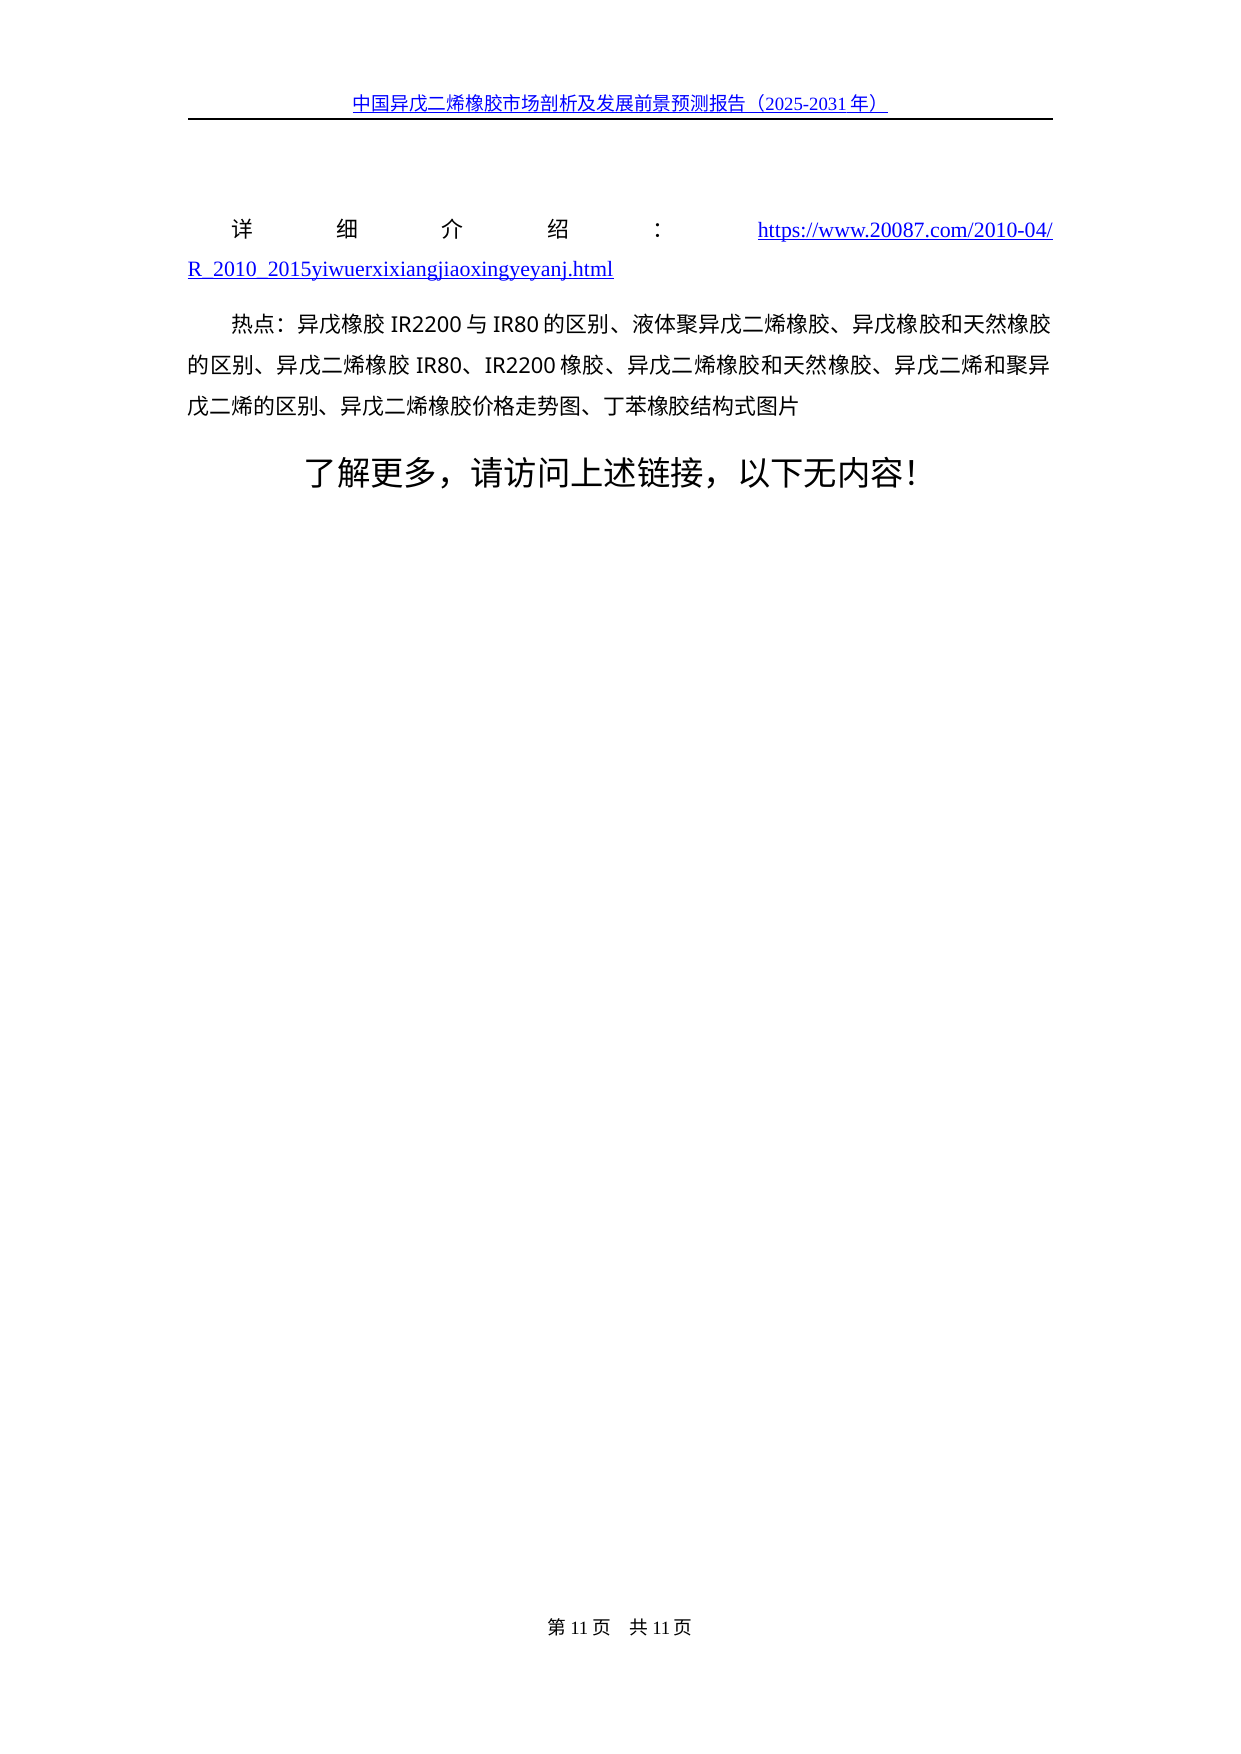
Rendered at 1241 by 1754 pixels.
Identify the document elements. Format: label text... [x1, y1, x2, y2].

title 了解更多，请访问上述链接，以下无内容！ [187, 438, 1053, 503]
text 详细介绍：https://www.20087.com/2010-04/R_2010_2015yiwuerxixiangjiaoxingyeyanj.html [187, 212, 1053, 285]
text 热点：异戊橡胶IR2200与IR80的区别、液体聚异戊二烯橡胶、异戊橡胶和天然橡胶的区别、异戊二烯橡胶IR80、IR2200橡胶、异戊二烯橡胶和天然橡胶、异戊二烯和聚异戊二烯的区别、异戊二烯橡胶价格走势图、丁苯橡胶结构式图片 [187, 307, 1053, 421]
